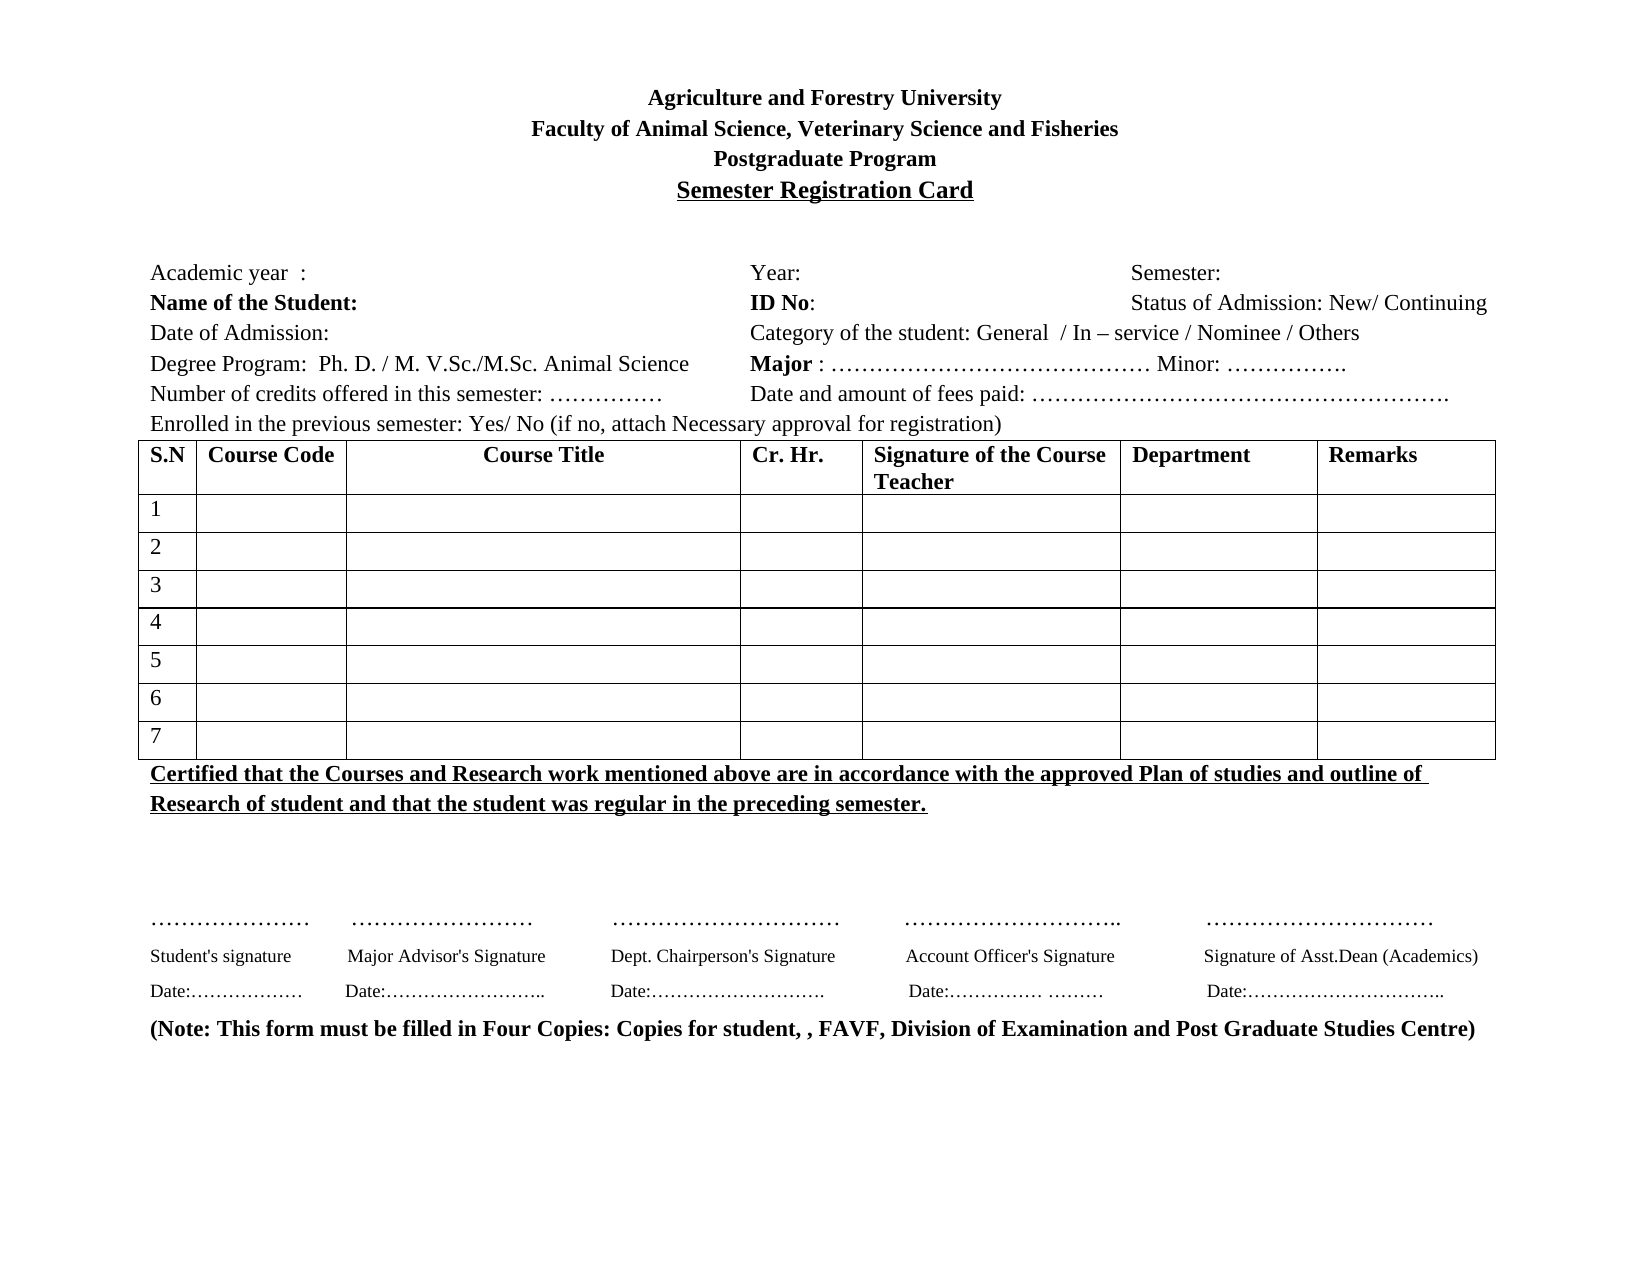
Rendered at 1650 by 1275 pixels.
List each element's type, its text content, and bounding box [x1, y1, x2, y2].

table_cell [741, 646, 862, 683]
table_header S.N [139, 441, 196, 494]
table_header Remarks [1318, 441, 1495, 494]
table_cell 3 [139, 571, 196, 607]
table_cell [1318, 646, 1495, 683]
table_header Cr. Hr. [741, 441, 862, 494]
text Academic year : Year: Semester: [150, 259, 1500, 285]
text Degree Program: Ph. D. / M. V.Sc./M.Sc. Animal Science Major : …………………………………… Minor: ……………. [150, 350, 1500, 376]
text Name of the Student: ID No: Status of Admission: New/ Continuing [150, 289, 1500, 316]
table_cell [1121, 722, 1317, 759]
table_cell [197, 722, 346, 759]
text (Note: This form must be filled in Four Copies: Copies for student, , FAVF, Division of Examination and Post Graduate Studies Centre) [150, 1015, 1500, 1042]
table_cell 4 [139, 609, 196, 645]
table_cell [1121, 533, 1317, 570]
table_cell [1318, 684, 1495, 721]
table_cell 1 [139, 495, 196, 532]
table_cell [863, 571, 1120, 607]
text Semester Registration Card [150, 175, 1500, 204]
table_cell [741, 684, 862, 721]
table_cell [1318, 722, 1495, 759]
table_cell [741, 533, 862, 570]
table_cell 7 [139, 722, 196, 759]
table_cell [741, 571, 862, 607]
table_cell [1121, 571, 1317, 607]
table_cell [197, 571, 346, 607]
table_cell [1318, 571, 1495, 607]
table_cell [1318, 495, 1495, 532]
table_cell [741, 495, 862, 532]
table_cell [741, 609, 862, 645]
table_cell [197, 609, 346, 645]
table_cell [347, 722, 740, 759]
table_cell [1121, 495, 1317, 532]
table_cell 5 [139, 646, 196, 683]
table_cell [197, 495, 346, 532]
table_cell [347, 646, 740, 683]
table_cell [1121, 684, 1317, 721]
text ………………… …………………… ………………………… ……………………….. ………………………… [150, 904, 1500, 931]
table_header Course Code [197, 441, 346, 494]
table_cell [863, 684, 1120, 721]
table_cell [1318, 609, 1495, 645]
table_cell [1121, 646, 1317, 683]
text Faculty of Animal Science, Veterinary Science and Fisheries [150, 114, 1500, 141]
text Number of credits offered in this semester: …………… Date and amount of fees paid: ………………………………………………. [150, 380, 1500, 406]
text Date:……………… Date:…………………….. Date:………………………. Date:…………… ……… Date:………………………….. [150, 980, 1500, 1002]
table_cell [863, 495, 1120, 532]
table_cell [347, 609, 740, 645]
table_cell [197, 646, 346, 683]
table_cell [863, 646, 1120, 683]
table_cell [347, 495, 740, 532]
text Certified that the Courses and Research work mentioned above are in accordance with the approved Plan of studies and outline of Research of student and that the student was regular in the preceding semester. [150, 760, 1500, 816]
text Student's signature Major Advisor's Signature Dept. Chairperson's Signature Account Officer's Signature Signature of Asst.Dean (Academics) [150, 945, 1500, 966]
table_cell [741, 722, 862, 759]
table_header Course Title [347, 441, 740, 494]
table_cell [1318, 533, 1495, 570]
table_cell [863, 722, 1120, 759]
text Postgraduate Program [150, 145, 1500, 171]
table_cell [347, 684, 740, 721]
table_header Signature of the Course Teacher [863, 441, 1120, 494]
table_cell [863, 533, 1120, 570]
table_cell [863, 609, 1120, 645]
table_cell [347, 533, 740, 570]
table_cell [197, 684, 346, 721]
table_cell 6 [139, 684, 196, 721]
text Date of Admission: Category of the student: General / In – service / Nominee / Others [150, 319, 1500, 346]
text Enrolled in the previous semester: Yes/ No (if no, attach Necessary approval for registration) [150, 410, 1500, 436]
table_cell [347, 571, 740, 607]
table_cell [1121, 609, 1317, 645]
table_cell 2 [139, 533, 196, 570]
table_header Department [1121, 441, 1317, 494]
table_cell [197, 533, 346, 570]
text Agriculture and Forestry University [150, 84, 1500, 111]
